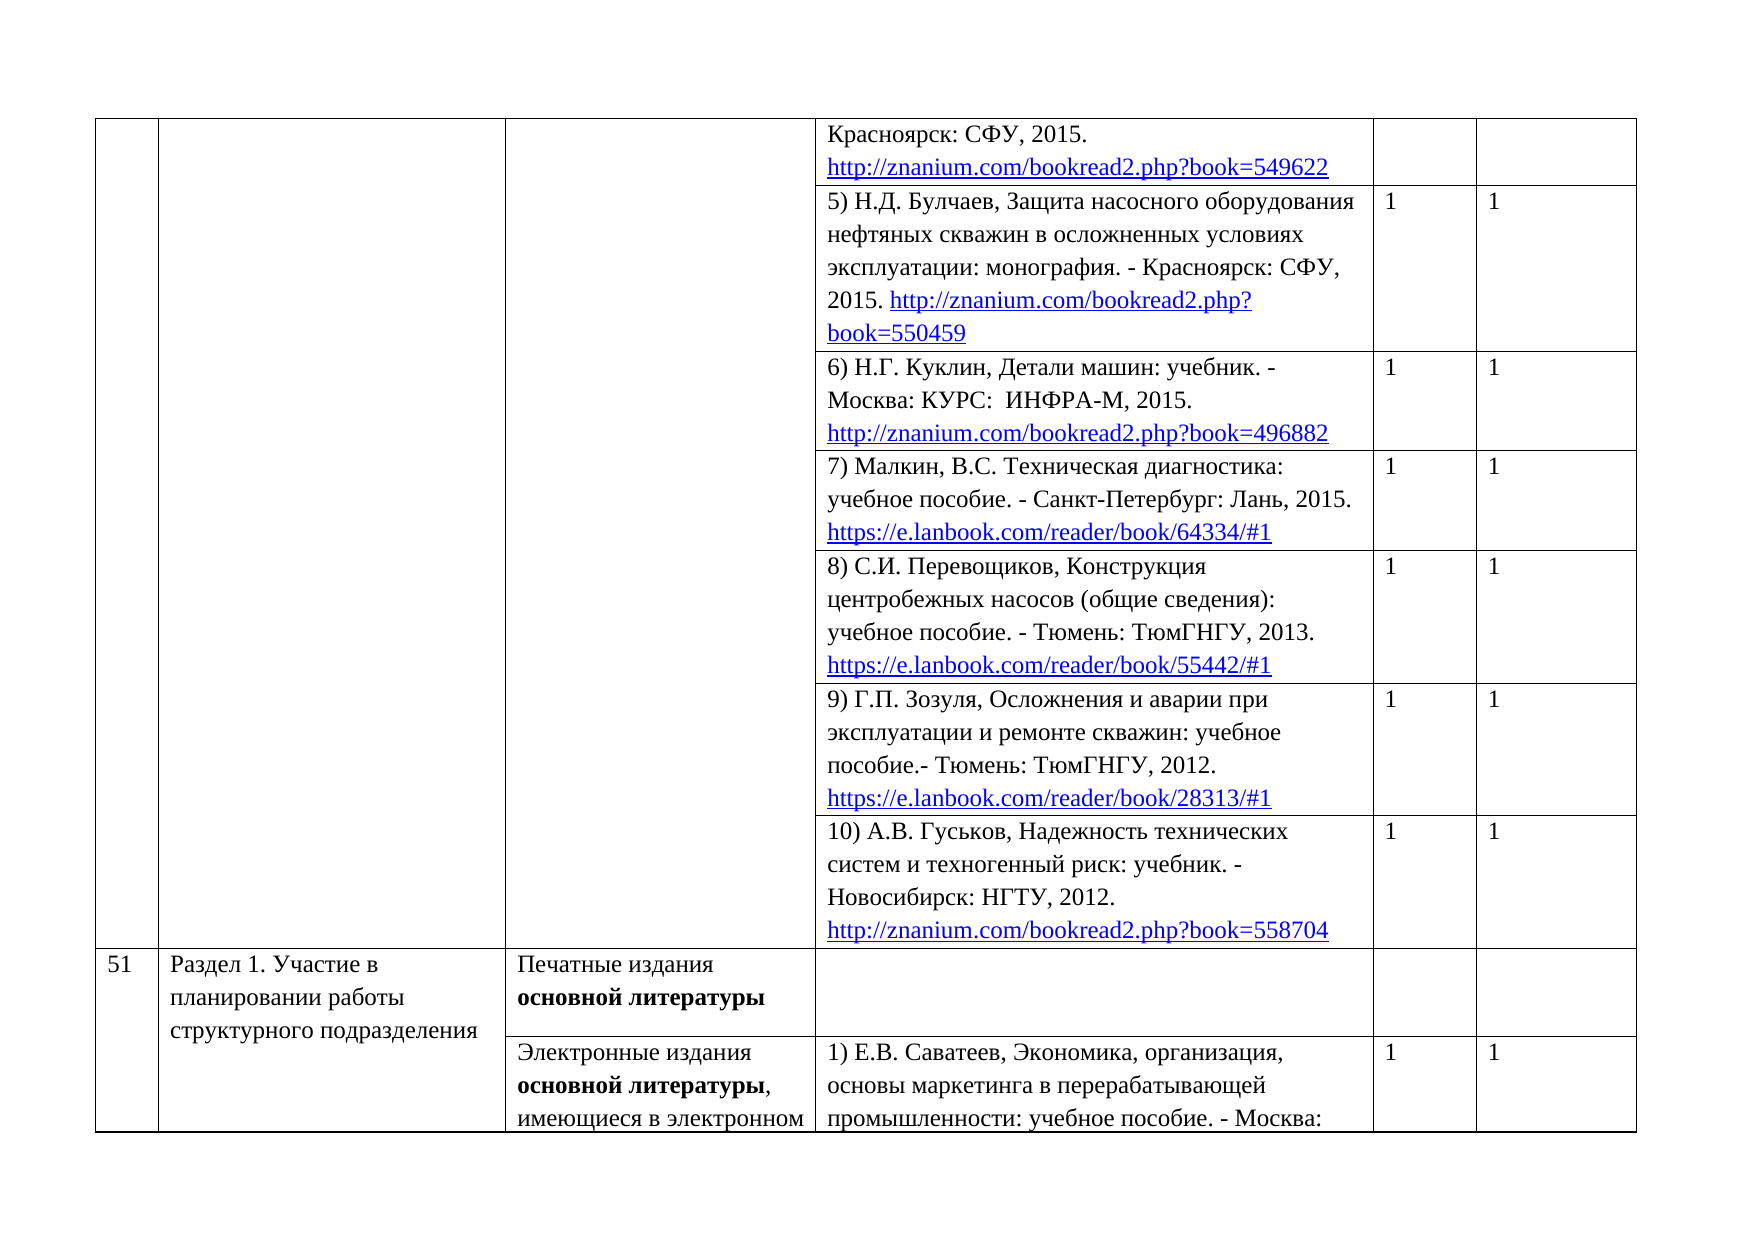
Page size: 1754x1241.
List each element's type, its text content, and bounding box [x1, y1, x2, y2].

table_cell 1 [1477, 1037, 1636, 1131]
table_cell 1 [1374, 1037, 1476, 1131]
table_cell 1 [1477, 119, 1636, 185]
table_cell 7) Малкин, В.С. Техническая диагностика: учебное пособие. - Санкт-Петербург: Лань, 2015. https://e.lanbook.com/reader/book/64334/#1 [816, 451, 1373, 550]
table_cell 1 [1477, 186, 1636, 351]
table_cell 1 [1477, 551, 1636, 683]
table_cell 1 [1374, 119, 1476, 185]
table_cell 8) С.И. Перевощиков, Конструкция центробежных насосов (общие сведения): учебное пособие. - Тюмень: ТюмГНГУ, 2013. https://e.lanbook.com/reader/book/55442/#1 [816, 551, 1373, 683]
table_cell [816, 119, 1373, 185]
table_cell [816, 949, 1373, 1036]
table_cell 1 [1374, 186, 1476, 351]
table_cell [1477, 949, 1636, 1036]
table_cell 1 [1374, 352, 1476, 450]
table_cell 9) Г.П. Зозуля, Осложнения и аварии при эксплуатации и ремонте скважин: учебное пособие.- Тюмень: ТюмГНГУ, 2012. https://e.lanbook.com/reader/book/28313/#1 [816, 684, 1373, 815]
table_cell Раздел 1. Участие в планировании работы структурного подразделения [159, 949, 505, 1131]
table_cell 10) А.В. Гуськов, Надежность технических систем и техногенный риск: учебник. - Новосибирск: НГТУ, 2012. http://znanium.com/bookread2.php?book=558704 [816, 816, 1373, 948]
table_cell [816, 1037, 1373, 1131]
table_cell 1 [1477, 451, 1636, 550]
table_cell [506, 1037, 815, 1131]
table_cell 1 [1374, 551, 1476, 683]
table_cell 5) Н.Д. Булчаев, Защита насосного оборудования нефтяных скважин в осложненных условиях эксплуатации: монография. - Красноярск: СФУ, 2015. http://znanium.com/bookread2.php?book=550459 [816, 186, 1373, 351]
table_cell 51 [96, 949, 158, 1131]
table_cell [1374, 949, 1476, 1036]
table_cell 6) Н.Г. Куклин, Детали машин: учебник. - Москва: КУРС: ИНФРА-М, 2015. http://znanium.com/bookread2.php?book=496882 [816, 352, 1373, 450]
table_cell 1 [1374, 451, 1476, 550]
table_cell 1 [1477, 352, 1636, 450]
table_cell 1 [1374, 816, 1476, 948]
table_cell 1 [1477, 816, 1636, 948]
table_cell 1 [1477, 684, 1636, 815]
table_cell Печатные издания основной литературы [506, 949, 815, 1036]
table_cell 1 [1374, 684, 1476, 815]
